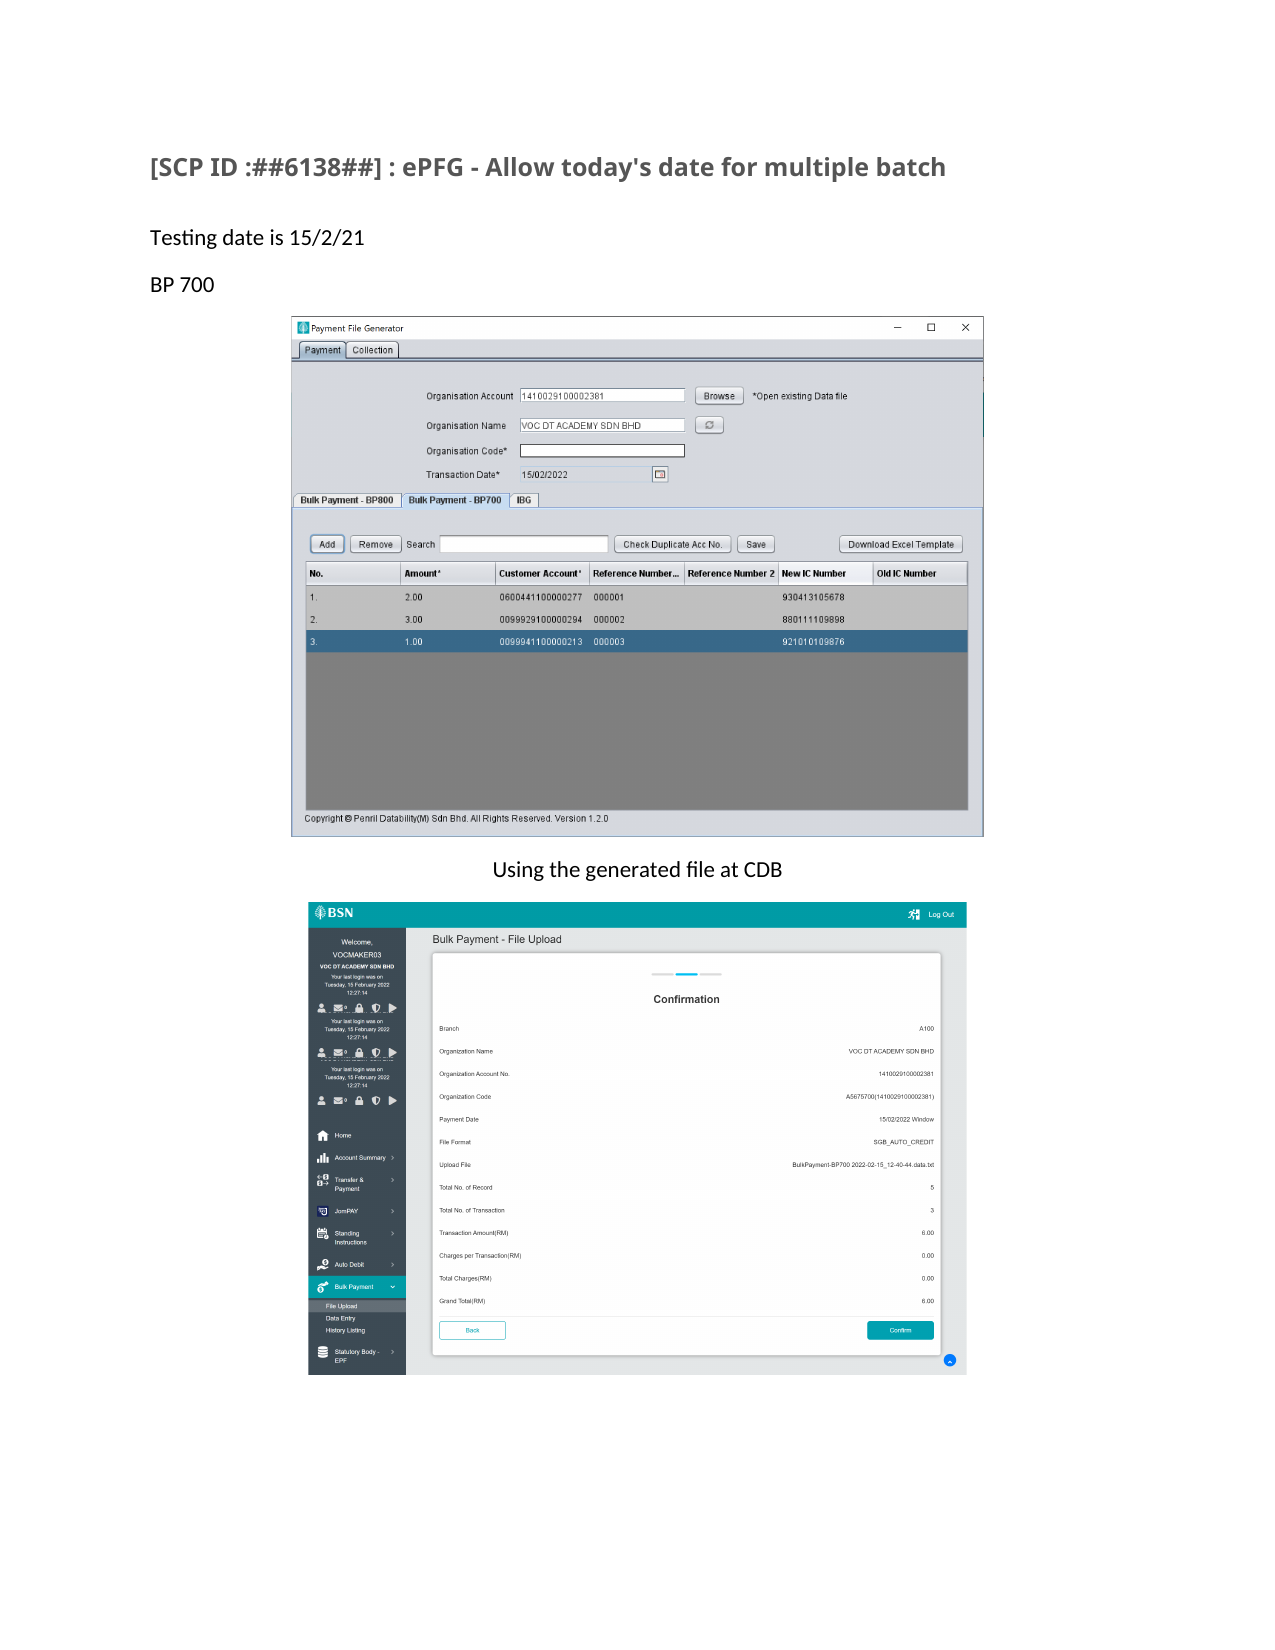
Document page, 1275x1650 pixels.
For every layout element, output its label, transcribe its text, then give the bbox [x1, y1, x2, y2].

text Testing date is 15/2/21 [150, 223, 1125, 251]
picture [291, 316, 984, 837]
text BP 700 [150, 270, 1125, 298]
text [SCP ID :##6138##] : ePFG - Allow today's date for multiple batch [150, 150, 1125, 184]
text Using the generated file at CDB [150, 855, 1125, 883]
picture [308, 902, 967, 1375]
